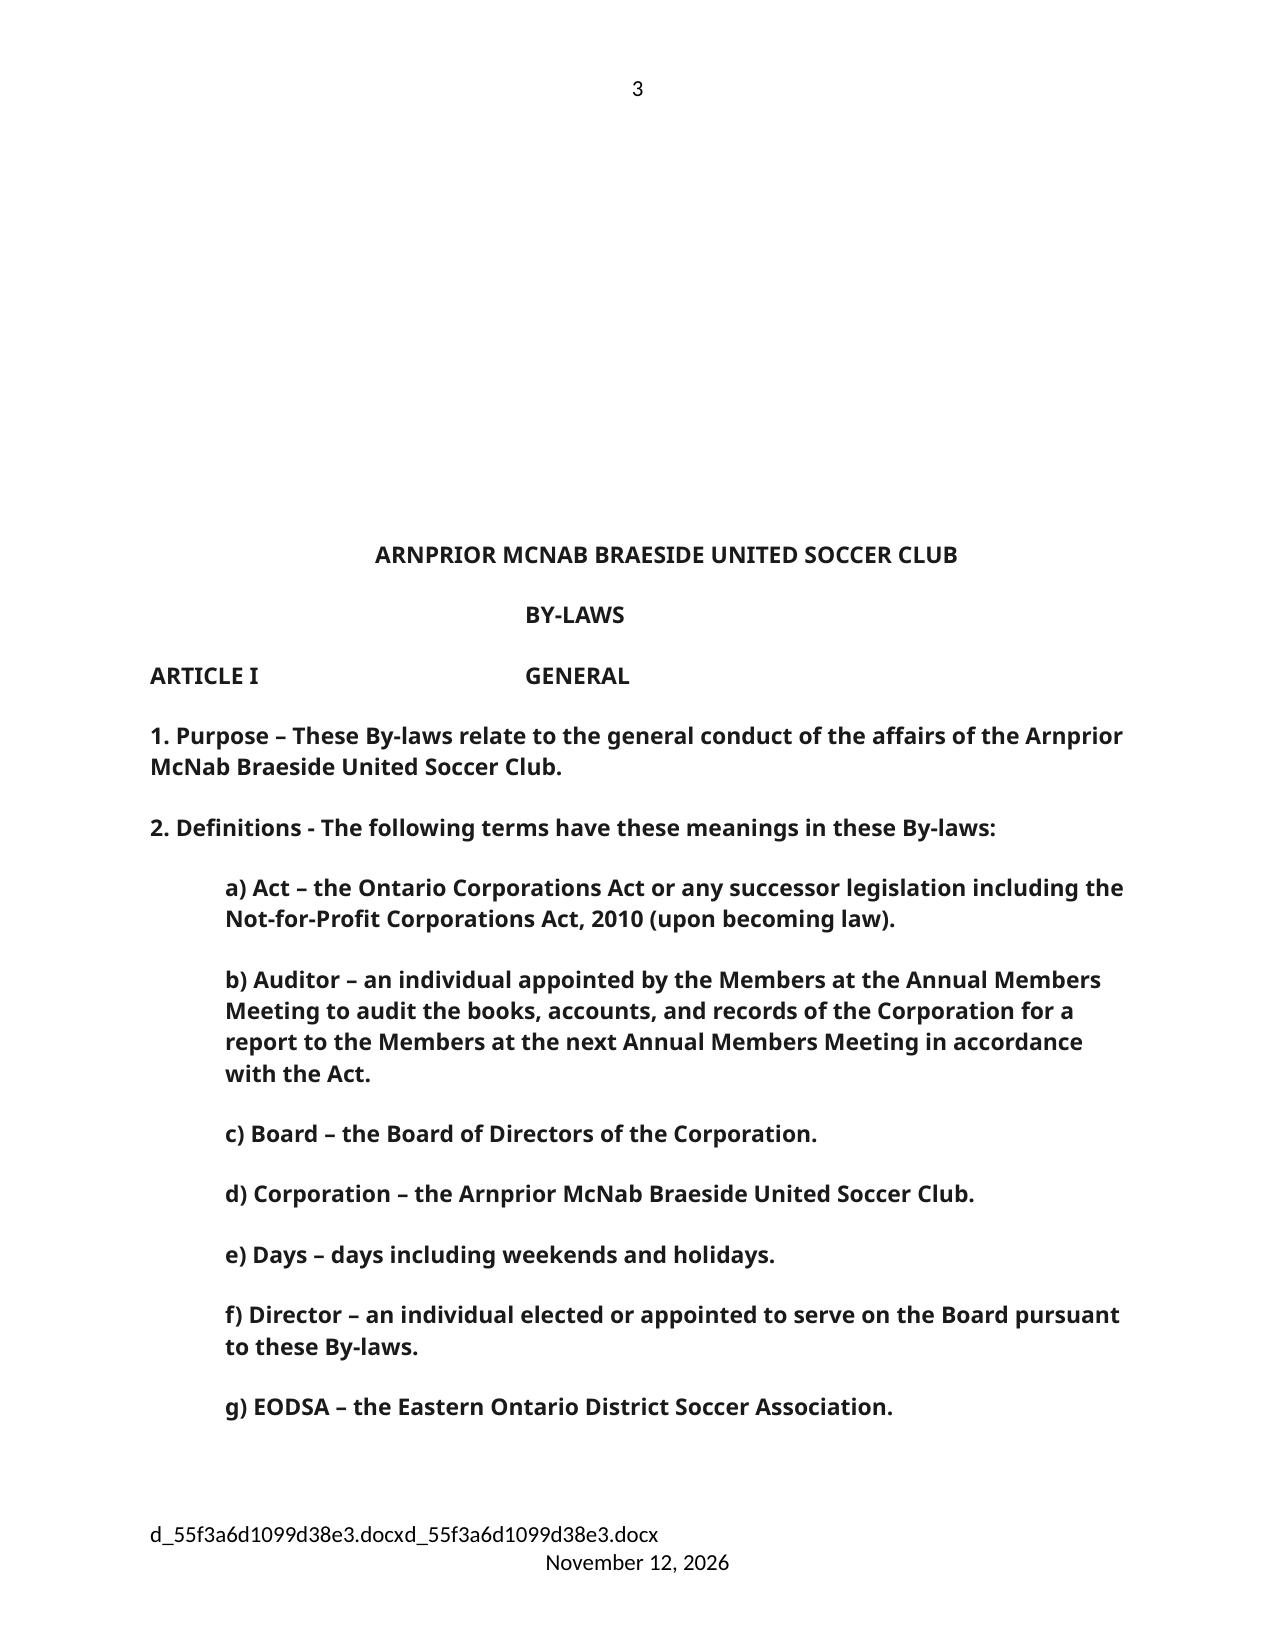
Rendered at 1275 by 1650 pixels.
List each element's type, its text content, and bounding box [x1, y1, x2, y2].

subtitle 2. Definitions - The following terms have these meanings in these By-laws: [150, 812, 1125, 843]
subtitle ARTICLE I GENERAL [150, 659, 1125, 691]
subtitle d) Corporation – the Arnprior McNab Braeside United Soccer Club. [150, 1178, 1125, 1209]
subtitle g) EODSA – the Eastern Ontario District Soccer Association. [150, 1391, 1125, 1422]
subtitle e) Days – days including weekends and holidays. [150, 1239, 1125, 1270]
subtitle BY-LAWS [450, 599, 1125, 630]
subtitle f) Director – an individual elected or appointed to serve on the Board pursuant to these By-laws. [225, 1299, 1125, 1362]
subtitle ARNPRIOR MCNAB BRAESIDE UNITED SOCCER CLUB [150, 539, 1125, 570]
subtitle c) Board – the Board of Directors of the Corporation. [150, 1118, 1125, 1149]
subtitle a) Act – the Ontario Corporations Act or any successor legislation including the Not-for-Profit Corporations Act, 2010 (upon becoming law). [225, 872, 1125, 934]
subtitle b) Auditor – an individual appointed by the Members at the Annual Members Meeting to audit the books, accounts, and records of the Corporation for a report to the Members at the next Annual Members Meeting in accordance with the Act. [225, 964, 1125, 1089]
subtitle 1. Purpose – These By-laws relate to the general conduct of the affairs of the Arnprior McNab Braeside United Soccer Club. [150, 720, 1125, 782]
